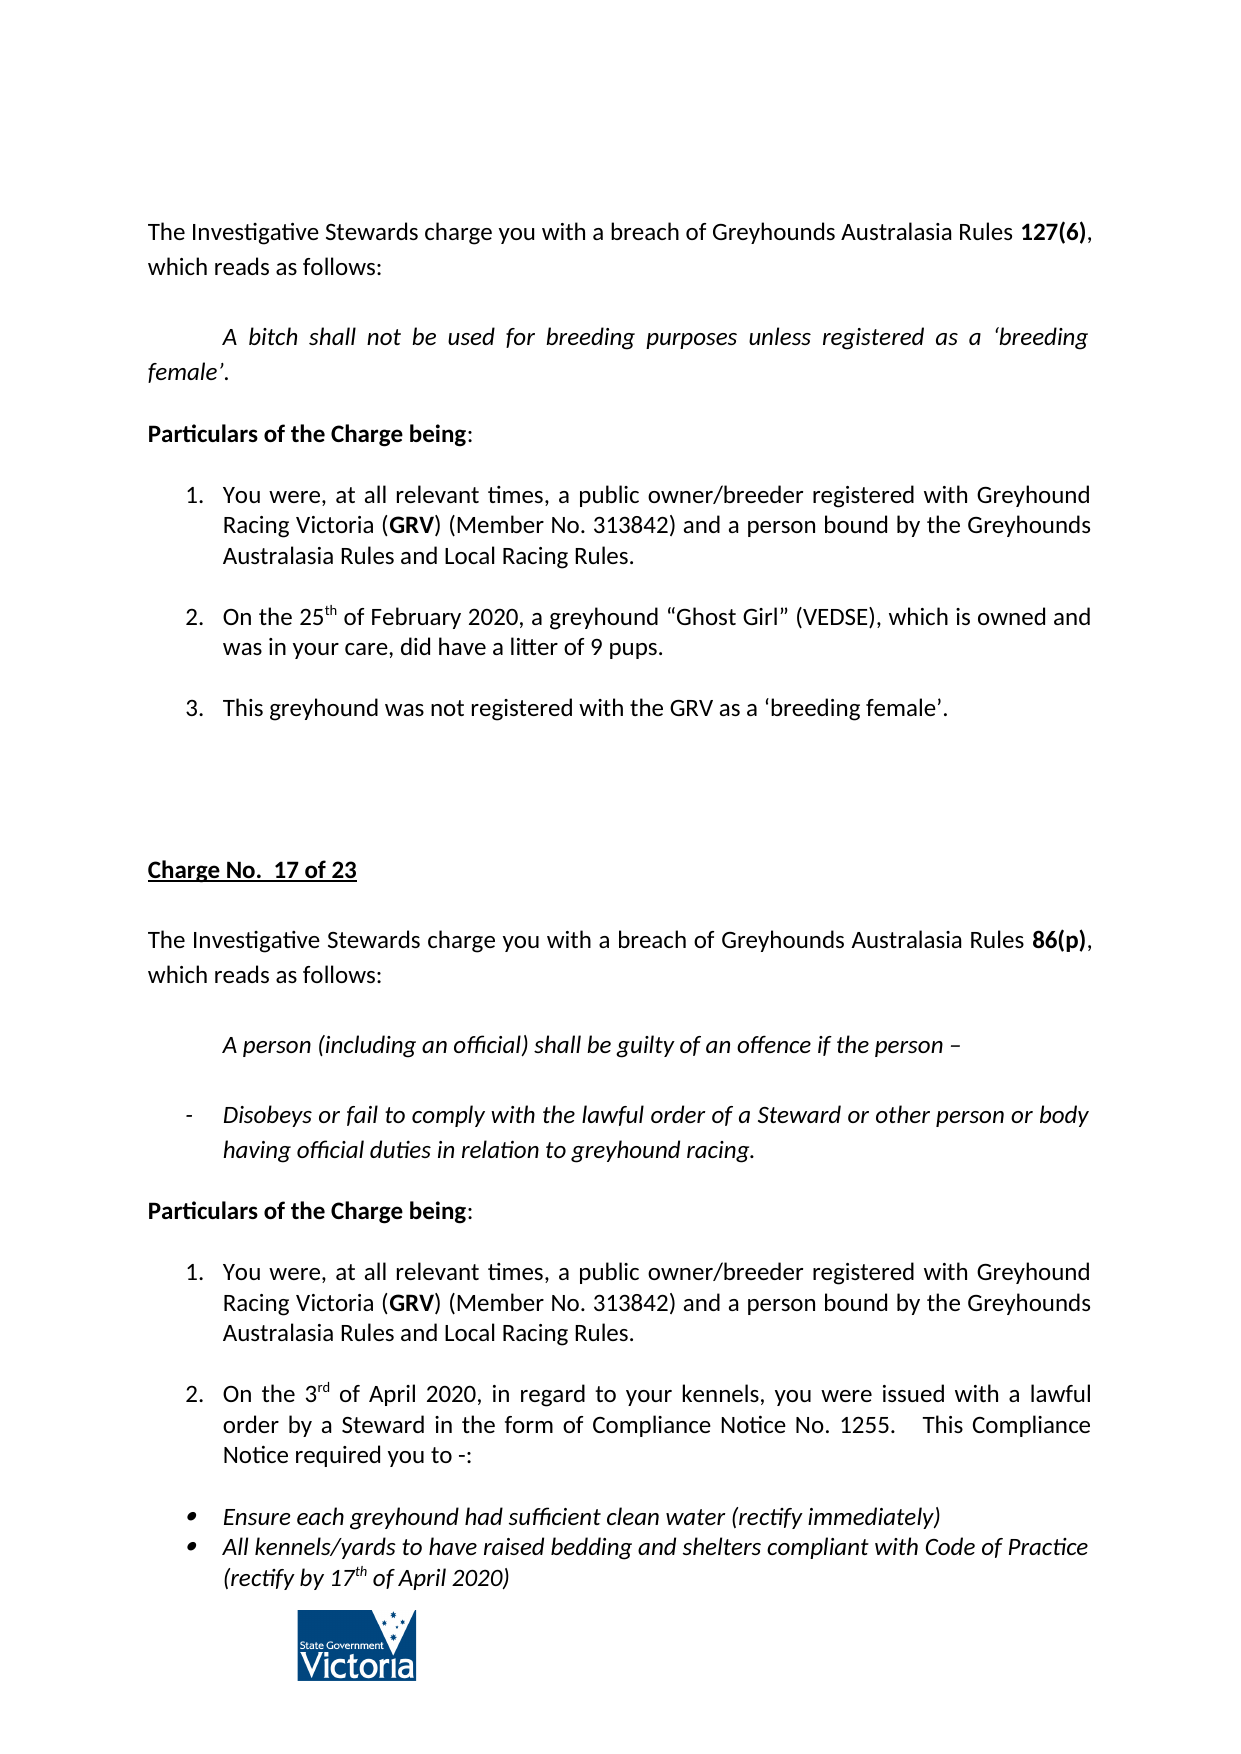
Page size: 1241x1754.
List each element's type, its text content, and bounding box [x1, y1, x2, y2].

list On the 3rd of April 2020, in regard to your kennels, you were issued with a lawful order by a Steward in the form of Compliance Notice No. 1255. This Compliance Notice required you to -: [185, 1379, 1093, 1470]
text The Investigative Stewards charge you with a breach of Greyhounds Australasia Rules 127(6), which reads as follows: [148, 217, 1093, 282]
list This greyhound was not registered with the GRV as a ‘breeding female’. [185, 693, 1093, 723]
text Charge No. 17 of 23 [148, 854, 1093, 885]
text Particulars of the Charge being: [148, 418, 1093, 448]
list Disobeys or fail to comply with the lawful order of a Steward or other person or body having official duties in relation to greyhound racing. [185, 1099, 1093, 1165]
text A person (including an official) shall be guilty of an offence if the person – [148, 1029, 1093, 1060]
list Ensure each greyhound had sufficient clean water (rectify immediately) [185, 1501, 1093, 1531]
list On the 25th of February 2020, a greyhound “Ghost Girl” (VEDSE), which is owned and was in your care, did have a litter of 9 pups. [185, 601, 1093, 662]
text Particulars of the Charge being: [148, 1196, 1093, 1226]
picture [297, 1610, 417, 1681]
list All kennels/yards to have raised bedding and shelters compliant with Code of Practice (rectify by 17th of April 2020) [185, 1531, 1093, 1592]
text The Investigative Stewards charge you with a breach of Greyhounds Australasia Rules 86(p), which reads as follows: [148, 924, 1093, 990]
text A bitch shall not be used for breeding purposes unless registered as a ‘breeding female’. [148, 322, 1093, 387]
